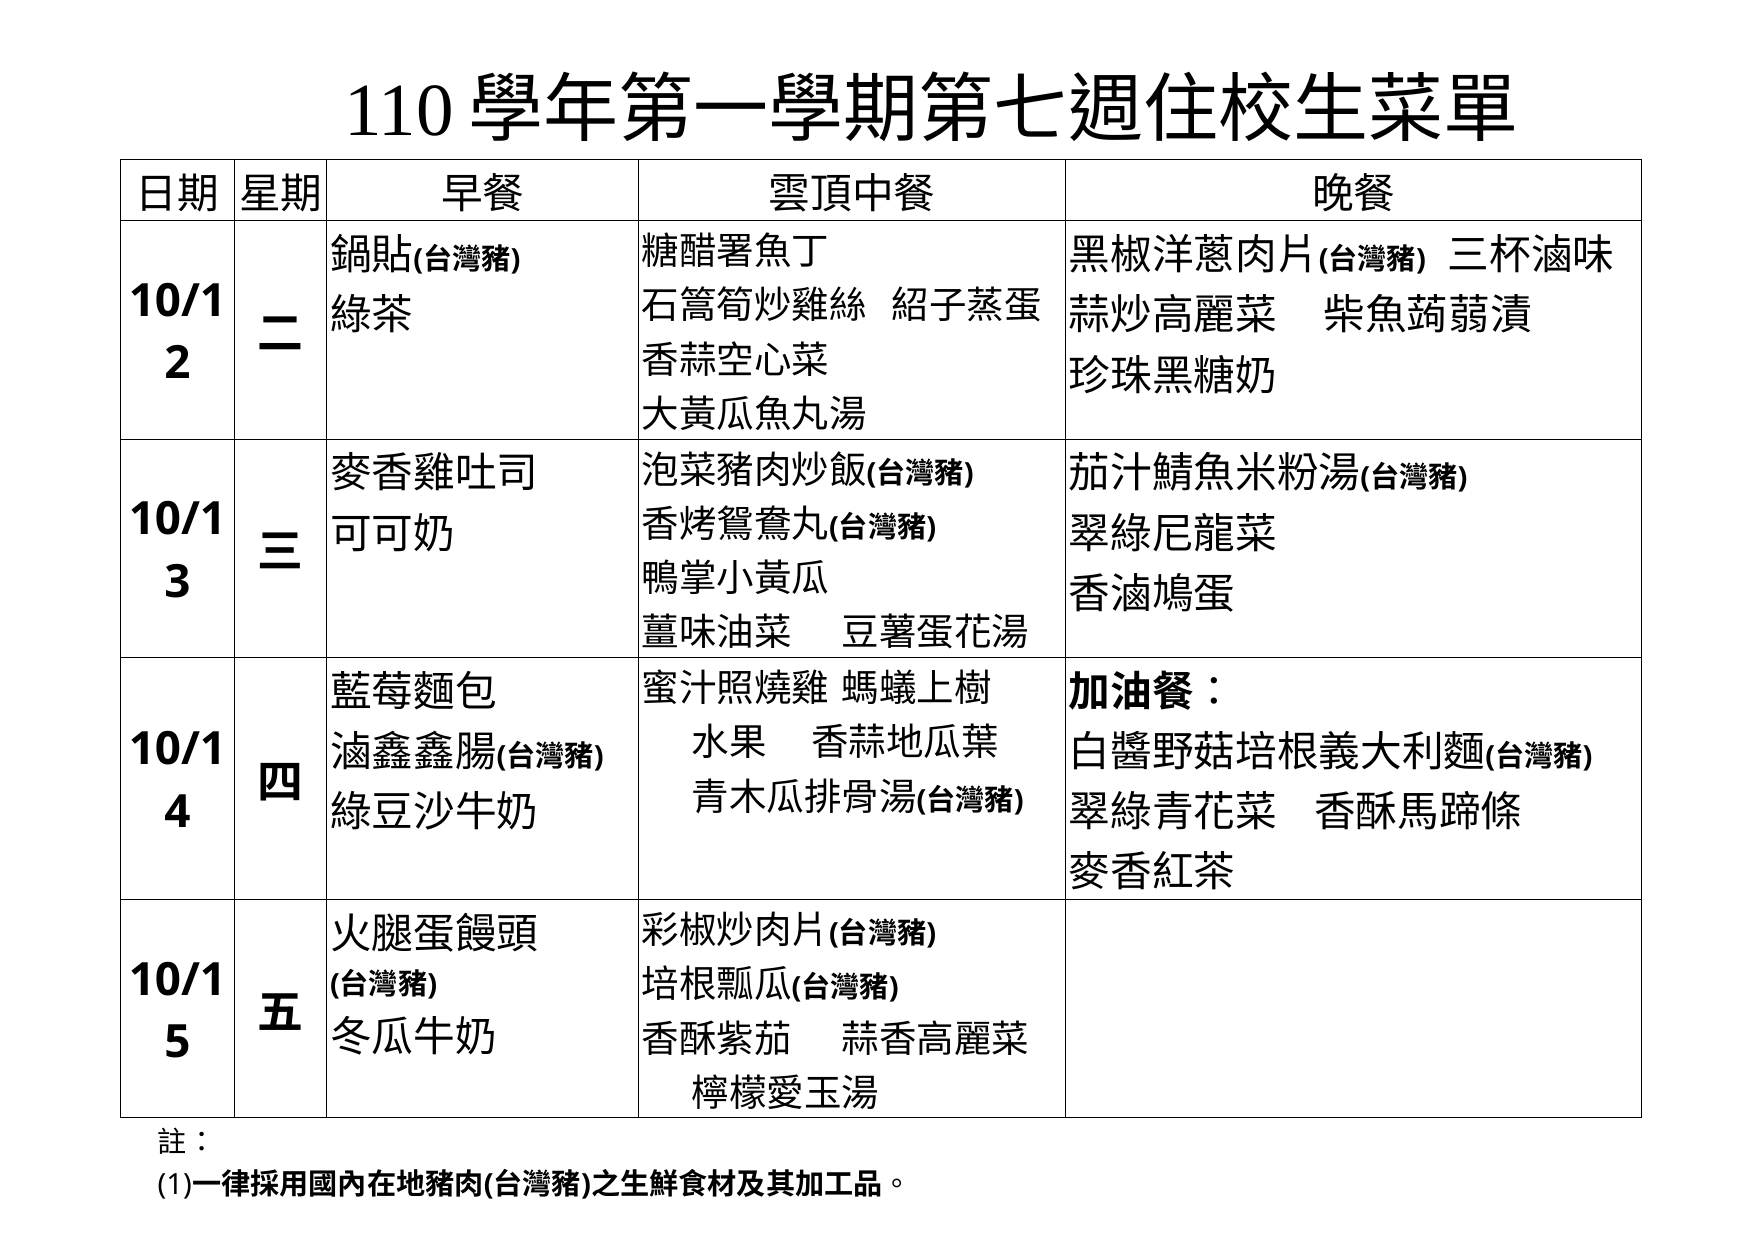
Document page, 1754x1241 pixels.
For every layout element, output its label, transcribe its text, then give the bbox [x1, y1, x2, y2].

table_header 日期 [121, 160, 234, 220]
table_cell 蜜汁照燒雞 螞蟻上樹 水果 香蒜地瓜葉 青木瓜排骨湯(台灣豬) [639, 658, 1065, 899]
text (1)一律採用國內在地豬肉(台灣豬)之生鮮食材及其加工品。 [150, 1161, 1713, 1203]
table_cell 茄汁鯖魚米粉湯(台灣豬) 翠綠尼龍菜 香滷鳩蛋 [1066, 440, 1641, 657]
table_cell 五 [235, 900, 326, 1117]
table_cell 鍋貼(台灣豬) 綠茶 [327, 221, 638, 438]
table_cell 藍莓麵包 滷鑫鑫腸(台灣豬) 綠豆沙牛奶 [327, 658, 638, 899]
table_cell 糖醋署魚丁 石篙筍炒雞絲 紹子蒸蛋 香蒜空心菜 大黃瓜魚丸湯 [639, 221, 1065, 438]
table_header 晚餐 [1066, 160, 1641, 220]
table_cell 泡菜豬肉炒飯(台灣豬) 香烤鴛鴦丸(台灣豬) 鴨掌小黃瓜 薑味油菜 豆薯蛋花湯 [639, 440, 1065, 657]
table_cell 10/15 [121, 900, 234, 1117]
table_cell 10/13 [121, 440, 234, 657]
table_cell [1066, 900, 1641, 1117]
table_header 雲頂中餐 [639, 160, 1065, 220]
table_cell 黑椒洋蔥肉片(台灣豬) 三杯滷味 蒜炒高麗菜 柴魚蒟蒻漬 珍珠黑糖奶 [1066, 221, 1641, 438]
table_cell 麥香雞吐司 可可奶 [327, 440, 638, 657]
text 註： [150, 1118, 1713, 1161]
table_cell 10/12 [121, 221, 234, 438]
table_cell 二 [235, 221, 326, 438]
table_header 早餐 [327, 160, 638, 220]
table_cell 火腿蛋饅頭 (台灣豬) 冬瓜牛奶 [327, 900, 638, 1117]
table_cell 三 [235, 440, 326, 657]
table_cell 四 [235, 658, 326, 899]
text 110學年第一學期第七週住校生菜單 [150, 46, 1713, 159]
table_cell 彩椒炒肉片(台灣豬) 培根瓢瓜(台灣豬) 香酥紫茄 蒜香高麗菜 檸檬愛玉湯 [639, 900, 1065, 1117]
table_cell 加油餐： 白醬野菇培根義大利麵(台灣豬) 翠綠青花菜 香酥馬蹄條 麥香紅茶 [1066, 658, 1641, 899]
table_cell 10/14 [121, 658, 234, 899]
table_header 星期 [235, 160, 326, 220]
